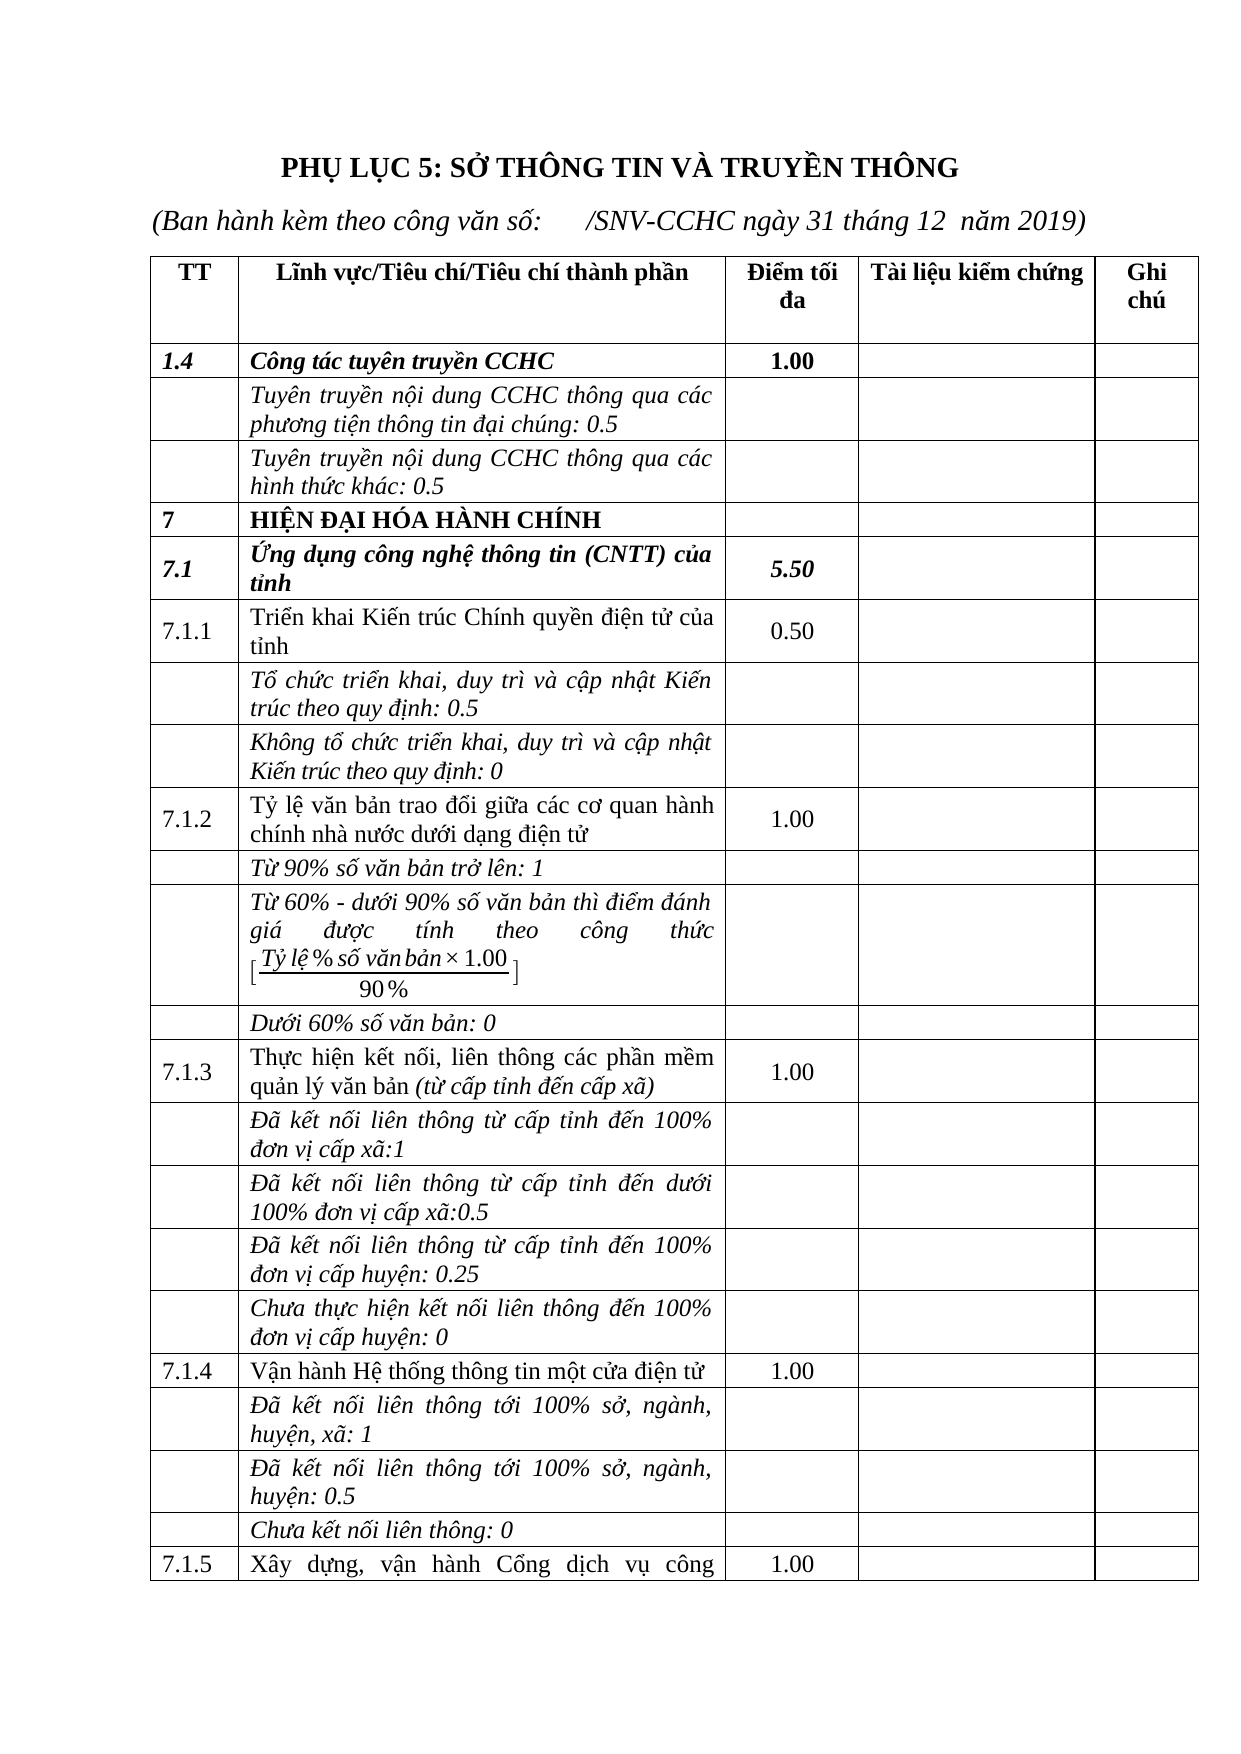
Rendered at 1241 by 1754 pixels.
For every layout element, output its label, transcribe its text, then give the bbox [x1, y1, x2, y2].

table_header Điểm tối đa [726, 257, 858, 343]
table_cell [1096, 1547, 1198, 1580]
table_cell Đã kết nối liên thông từ cấp tỉnh đến 100% đơn vị cấp huyện: 0.25 [239, 1229, 725, 1290]
table_header Lĩnh vực/Tiêu chí/Tiêu chí thành phần [239, 257, 725, 343]
table_cell [859, 1291, 1094, 1353]
table_cell [859, 378, 1094, 439]
table_cell [859, 1388, 1094, 1449]
table_cell [726, 441, 858, 502]
table_header TT [151, 257, 238, 343]
table_cell 7.1.5 [151, 1547, 238, 1580]
table_header Ghi chú [1096, 257, 1198, 343]
table_cell [859, 788, 1094, 850]
table_cell Chưa kết nối liên thông: 0 [239, 1513, 725, 1546]
table_cell [1096, 725, 1198, 787]
table_cell Từ 90% số văn bản trở lên: 1 [239, 851, 725, 884]
table_cell [726, 1388, 858, 1449]
table_cell [151, 725, 238, 787]
table_cell [1096, 851, 1198, 884]
table_cell [726, 885, 858, 1005]
table_cell Tỷ lệ văn bản trao đổi giữa các cơ quan hành chính nhà nước dưới dạng điện tử [239, 788, 725, 850]
table_cell [1096, 344, 1198, 377]
table_cell Ứng dụng công nghệ thông tin (CNTT) của tỉnh [239, 537, 725, 599]
table_cell [151, 378, 238, 439]
table_cell 5.50 [726, 537, 858, 599]
table_cell Triển khai Kiến trúc Chính quyền điện tử của tỉnh [239, 600, 725, 662]
table_cell Công tác tuyên truyền CCHC [239, 344, 725, 377]
table_cell [1096, 1291, 1198, 1353]
table_cell [151, 1166, 238, 1227]
table_cell 7.1.4 [151, 1354, 238, 1387]
table_cell [859, 344, 1094, 377]
table_cell [726, 1166, 858, 1227]
table_cell [859, 1006, 1094, 1039]
table_cell [1096, 1354, 1198, 1387]
table_cell Đã kết nối liên thông tới 100% sở, ngành, huyện: 0.5 [239, 1451, 725, 1512]
table_cell 1.00 [726, 1547, 858, 1580]
table_cell [1096, 537, 1198, 599]
table_cell [1096, 1229, 1198, 1290]
table_cell [1096, 1166, 1198, 1227]
table_cell Tuyên truyền nội dung CCHC thông qua các hình thức khác: 0.5 [239, 441, 725, 502]
table_cell [151, 441, 238, 502]
table_cell Thực hiện kết nối, liên thông các phần mềm quản lý văn bản (từ cấp tỉnh đến cấp xã) [239, 1040, 725, 1102]
table_cell Đã kết nối liên thông tới 100% sở, ngành, huyện, xã: 1 [239, 1388, 725, 1449]
table_cell [1096, 1513, 1198, 1546]
table_cell [726, 378, 858, 439]
table_cell Xây dựng, vận hành Cổng dịch vụ công (DVC) [239, 1547, 725, 1580]
table_cell 7.1 [151, 537, 238, 599]
table_cell Từ 60% - dưới 90% số văn bản thì điểm đánh giá được tính theo công thức [239, 885, 725, 1005]
table_cell HIỆN ĐẠI HÓA HÀNH CHÍNH [239, 503, 725, 536]
table_cell [1096, 1451, 1198, 1512]
table_cell Tổ chức triển khai, duy trì và cập nhật Kiến trúc theo quy định: 0.5 [239, 663, 725, 724]
table_cell Vận hành Hệ thống thông tin một cửa điện tử [239, 1354, 725, 1387]
table_cell 1.4 [151, 344, 238, 377]
table_cell [726, 1103, 858, 1165]
text (Ban hành kèm theo công văn số: /SNV-CCHC ngày 31 tháng 12 năm 2019) [150, 203, 1090, 236]
table_cell 7.1.1 [151, 600, 238, 662]
table_cell [151, 885, 238, 1005]
table_header Tài liệu kiểm chứng [859, 257, 1094, 343]
table_cell [859, 1103, 1094, 1165]
table_cell 1.00 [726, 1354, 858, 1387]
table_cell [726, 851, 858, 884]
table_cell [1096, 378, 1198, 439]
table_cell [1096, 1040, 1198, 1102]
table_cell Không tổ chức triển khai, duy trì và cập nhật Kiến trúc theo quy định: 0 [239, 725, 725, 787]
table_cell 7 [151, 503, 238, 536]
table_cell 7.1.2 [151, 788, 238, 850]
table_cell [151, 1291, 238, 1353]
table_cell [1096, 1006, 1198, 1039]
table_cell [859, 1451, 1094, 1512]
table_cell [859, 1547, 1094, 1580]
table_cell [859, 441, 1094, 502]
table_cell [859, 1040, 1094, 1102]
table_cell [726, 663, 858, 724]
table_cell 1.00 [726, 788, 858, 850]
table_cell [726, 1451, 858, 1512]
table_cell [859, 851, 1094, 884]
table_cell Đã kết nối liên thông từ cấp tỉnh đến 100% đơn vị cấp xã:1 [239, 1103, 725, 1165]
table_cell [151, 1451, 238, 1512]
table_cell [151, 1229, 238, 1290]
table_cell Tuyên truyền nội dung CCHC thông qua các phương tiện thông tin đại chúng: 0.5 [239, 378, 725, 439]
table_cell [859, 1513, 1094, 1546]
table_cell [151, 851, 238, 884]
table_cell [151, 1006, 238, 1039]
table_cell [859, 1229, 1094, 1290]
table_cell [726, 1006, 858, 1039]
table_cell Dưới 60% số văn bản: 0 [239, 1006, 725, 1039]
table_cell 1.00 [726, 344, 858, 377]
table_cell [859, 503, 1094, 536]
table_cell [1096, 885, 1198, 1005]
text PHỤ LỤC 5: SỞ THÔNG TIN VÀ TRUYỀN THÔNG [150, 150, 1090, 183]
table_cell [726, 725, 858, 787]
table_cell [726, 1291, 858, 1353]
table_cell [1096, 663, 1198, 724]
table_cell [1096, 600, 1198, 662]
table_cell 0.50 [726, 600, 858, 662]
table_cell [151, 1513, 238, 1546]
table_cell 1.00 [726, 1040, 858, 1102]
table_cell [151, 663, 238, 724]
table_cell [859, 1166, 1094, 1227]
table_cell [726, 1513, 858, 1546]
table_cell [151, 1103, 238, 1165]
table_cell [726, 1229, 858, 1290]
table_cell [859, 885, 1094, 1005]
table_cell [726, 503, 858, 536]
table_cell [1096, 1388, 1198, 1449]
table_cell Chưa thực hiện kết nối liên thông đến 100% đơn vị cấp huyện: 0 [239, 1291, 725, 1353]
table_cell [1096, 503, 1198, 536]
table_cell [859, 725, 1094, 787]
table_cell [1096, 788, 1198, 850]
table_cell [859, 537, 1094, 599]
table_cell [859, 1354, 1094, 1387]
table_cell Đã kết nối liên thông từ cấp tỉnh đến dưới 100% đơn vị cấp xã:0.5 [239, 1166, 725, 1227]
table_cell [859, 600, 1094, 662]
table_cell 7.1.3 [151, 1040, 238, 1102]
table_cell [151, 1388, 238, 1449]
table_cell [1096, 1103, 1198, 1165]
table_cell [1096, 441, 1198, 502]
table_cell [859, 663, 1094, 724]
